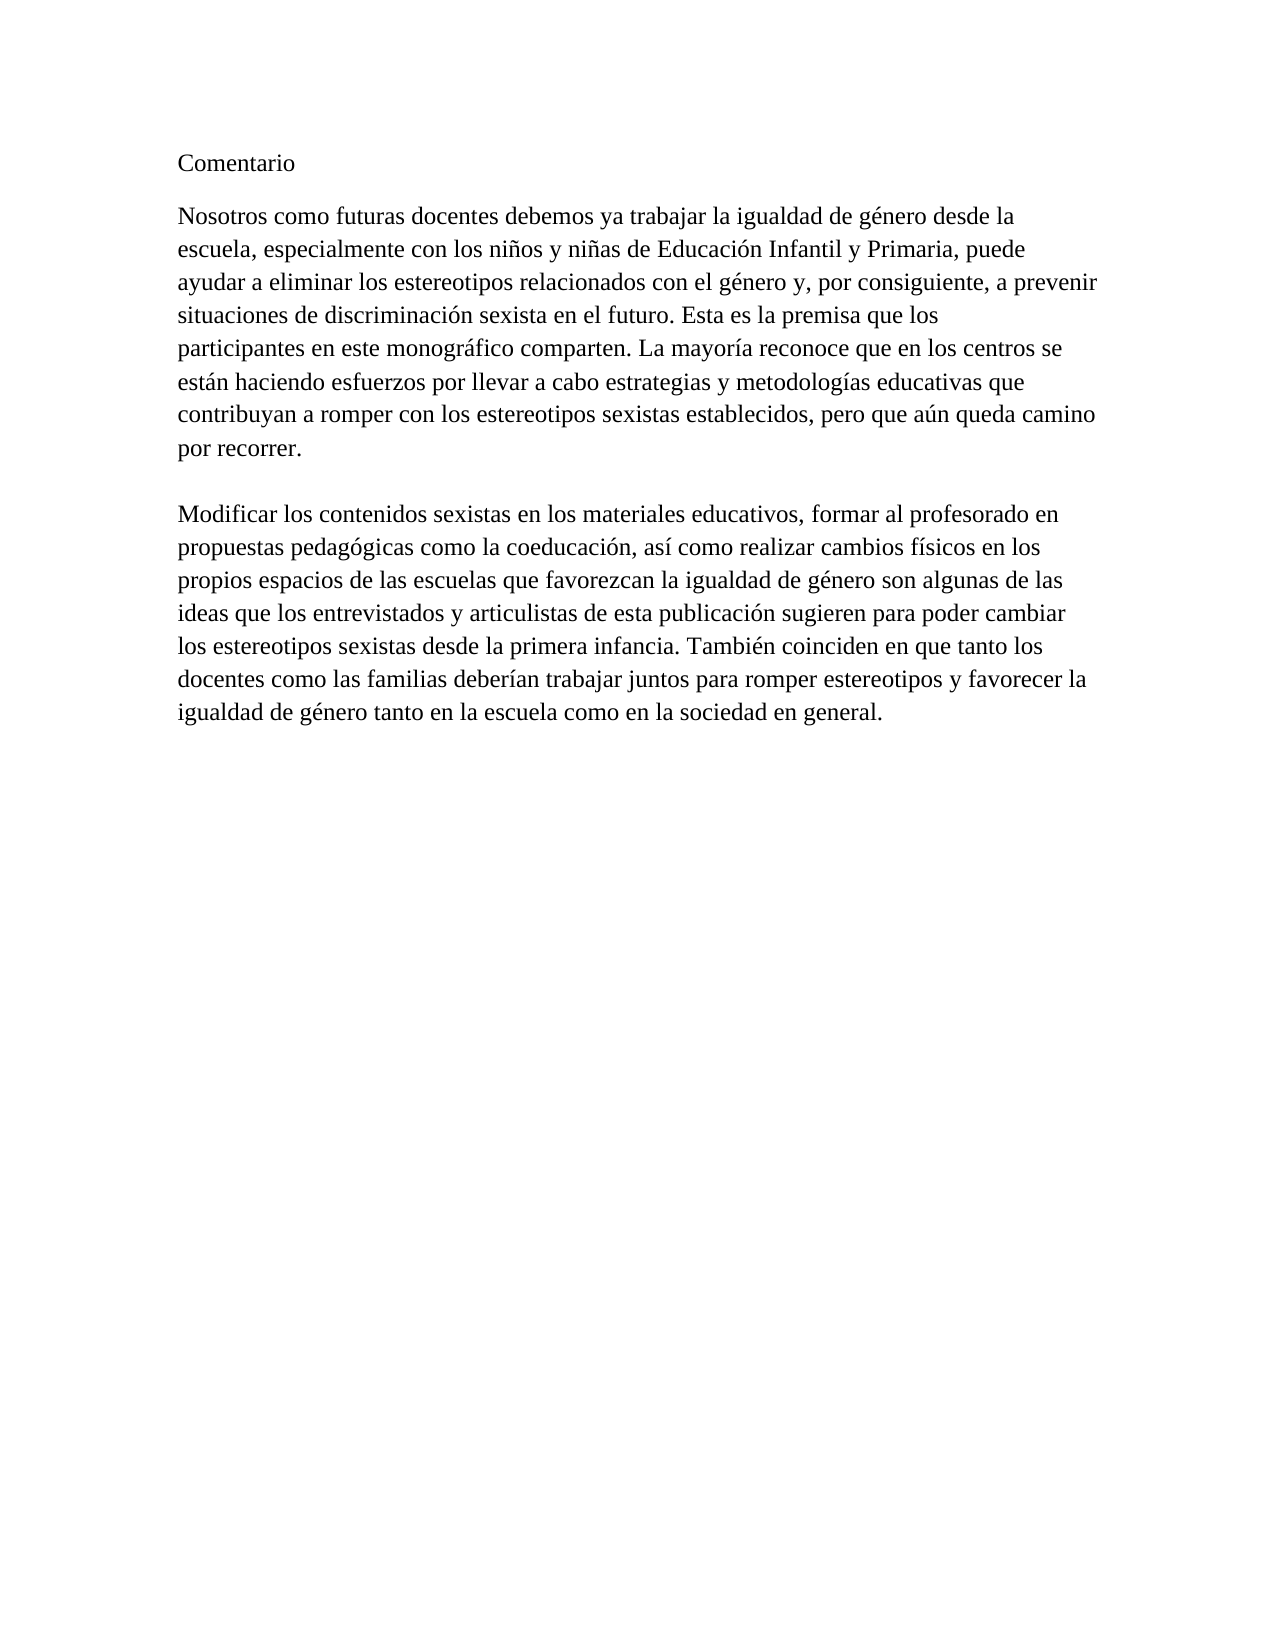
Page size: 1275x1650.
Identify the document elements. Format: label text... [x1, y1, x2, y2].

text Nosotros como futuras docentes debemos ya trabajar la igualdad de género desde la escuela, especialmente con los niños y niñas de Educación Infantil y Primaria, puede ayudar a eliminar los estereotipos relacionados con el género y, por consiguiente, a prevenir situaciones de discriminación sexista en el futuro. Esta es la premisa que los participantes en este monográfico comparten. La mayoría reconoce que en los centros se están haciendo esfuerzos por llevar a cabo estrategias y metodologías educativas que contribuyan a romper con los estereotipos sexistas establecidos, pero que aún queda camino por recorrer. Modificar los contenidos sexistas en los materiales educativos, formar al profesorado en propuestas pedagógicas como la coeducación, así como realizar cambios físicos en los propios espacios de las escuelas que favorezcan la igualdad de género son algunas de las ideas que los entrevistados y articulistas de esta publicación sugieren para poder cambiar los estereotipos sexistas desde la primera infancia. También coinciden en que tanto los docentes como las familias deberían trabajar juntos para romper estereotipos y favorecer la igualdad de género tanto en la escuela como en la sociedad en general. [177, 201, 1098, 726]
text Comentario [177, 148, 1098, 176]
